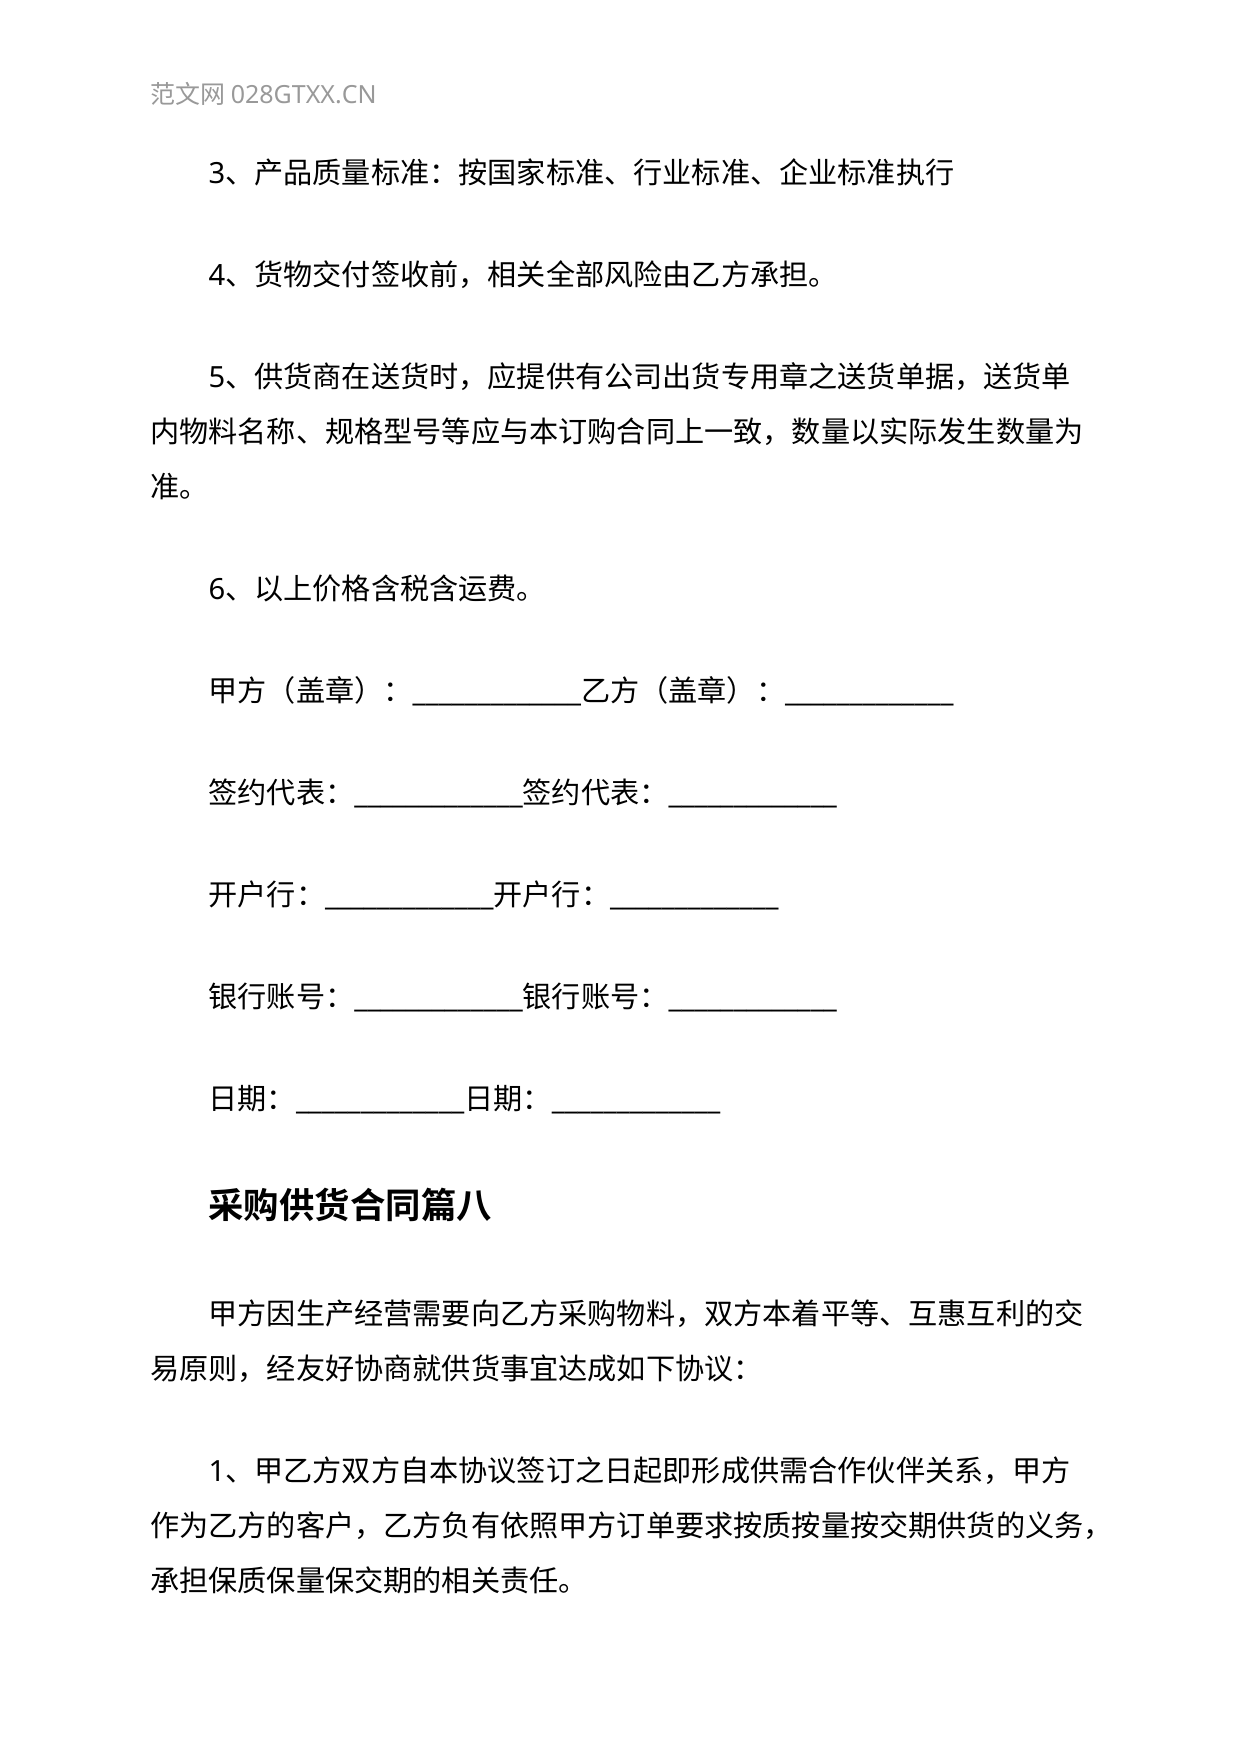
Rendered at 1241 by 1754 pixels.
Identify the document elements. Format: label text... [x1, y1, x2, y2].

text 银行账号：_____________银行账号：_____________ [150, 973, 1090, 1016]
text 签约代表：_____________签约代表：_____________ [150, 769, 1090, 812]
text 开户行：_____________开户行：_____________ [150, 872, 1090, 914]
text 采购供货合同篇八 [150, 1177, 1090, 1229]
text 5、供货商在送货时，应提供有公司出货专用章之送货单据，送货单内物料名称、规格型号等应与本订购合同上一致，数量以实际发生数量为准。 [150, 354, 1090, 506]
text 甲方因生产经营需要向乙方采购物料，双方本着平等、互惠互利的交易原则，经友好协商就供货事宜达成如下协议： [150, 1291, 1090, 1388]
text 6、以上价格含税含运费。 [150, 566, 1090, 608]
text 甲方（盖章）：_____________乙方（盖章）：_____________ [150, 668, 1090, 710]
text 4、货物交付签收前，相关全部风险由乙方承担。 [150, 252, 1090, 294]
text 1、甲乙方双方自本协议签订之日起即形成供需合作伙伴关系，甲方作为乙方的客户，乙方负有依照甲方订单要求按质按量按交期供货的义务，承担保质保量保交期的相关责任。 [150, 1448, 1090, 1600]
text 日期：_____________日期：_____________ [150, 1076, 1090, 1118]
text 3、产品质量标准：按国家标准、行业标准、企业标准执行 [150, 150, 1090, 192]
